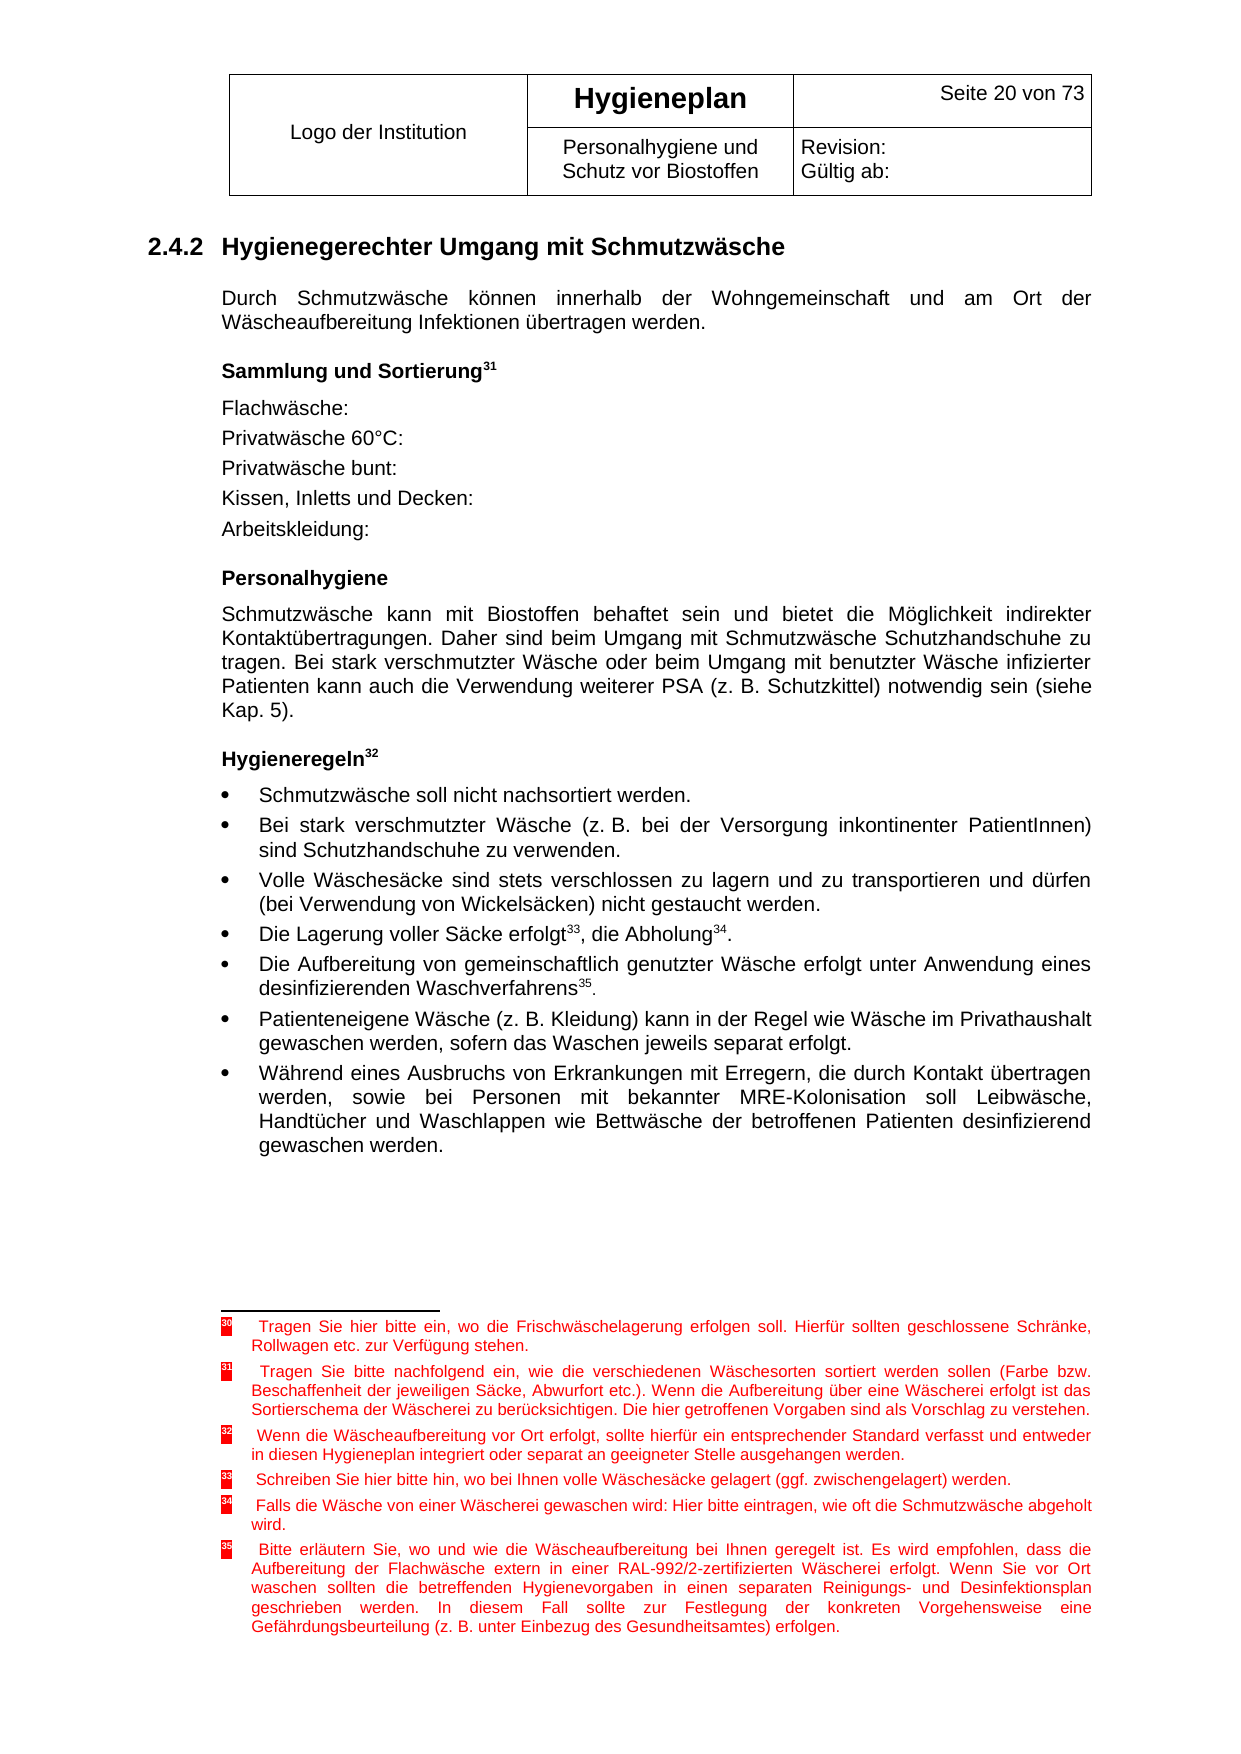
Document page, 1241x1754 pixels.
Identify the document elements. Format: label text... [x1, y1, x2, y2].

text Patienteneigene Wäsche (z. B. Kleidung) kann in der Regel wie Wäsche im Privathaushalt gewaschen werden, sofern das Waschen jeweils separat erfolgt. [221, 1006, 1092, 1054]
text Kissen, Inletts und Decken: [221, 486, 1092, 510]
text Bei stark verschmutzter Wäsche (z. B. bei der Versorgung inkontinenter PatientInnen) sind Schutzhandschuhe zu verwenden. [221, 813, 1092, 861]
text Durch Schmutzwäsche können innerhalb der Wohngemeinschaft und am Ort der Wäscheaufbereitung Infektionen übertragen werden. [221, 286, 1092, 334]
text Flachwäsche: [221, 396, 1092, 419]
subtitle Sammlung und Sortierung [221, 359, 1092, 383]
text Privatwäsche 60°C: [221, 426, 1092, 450]
text Volle Wäschesäcke sind stets verschlossen zu lagern und zu transportieren und dürfen (bei Verwendung von Wickelsäcken) nicht gestaucht werden. [221, 868, 1092, 916]
subtitle Hygieneregeln [221, 747, 1092, 771]
text Privatwäsche bunt: [221, 456, 1092, 480]
subtitle Hygienegerechter Umgang mit Schmutzwäsche [148, 232, 1092, 261]
text Während eines Ausbruchs von Erkrankungen mit Erregern, die durch Kontakt übertragen werden, sowie bei Personen mit bekannter MRE-Kolonisation soll Leibwäsche, Handtücher und Waschlappen wie Bettwäsche der betroffenen Patienten desinfizierend gewaschen werden. [221, 1061, 1092, 1157]
text Arbeitskleidung: [221, 516, 1092, 540]
text Schmutzwäsche soll nicht nachsortiert werden. [221, 783, 1092, 807]
subtitle Personalhygiene [221, 565, 1092, 589]
text Schmutzwäsche kann mit Biostoffen behaftet sein und bietet die Möglichkeit indirekter Kontaktübertragungen. Daher sind beim Umgang mit Schmutzwäsche Schutzhandschuhe zu tragen. Bei stark verschmutzter Wäsche oder beim Umgang mit benutzter Wäsche infizierter Patienten kann auch die Verwendung weiterer PSA (z. B. Schutzkittel) notwendig sein (siehe Kap. 5). [221, 602, 1092, 722]
text Die Aufbereitung von gemeinschaftlich genutzter Wäsche erfolgt unter Anwendung eines desinfizierenden Waschverfahrens. [221, 952, 1092, 1000]
text Die Lagerung voller Säcke erfolgt, die Abholung. [221, 922, 1092, 946]
